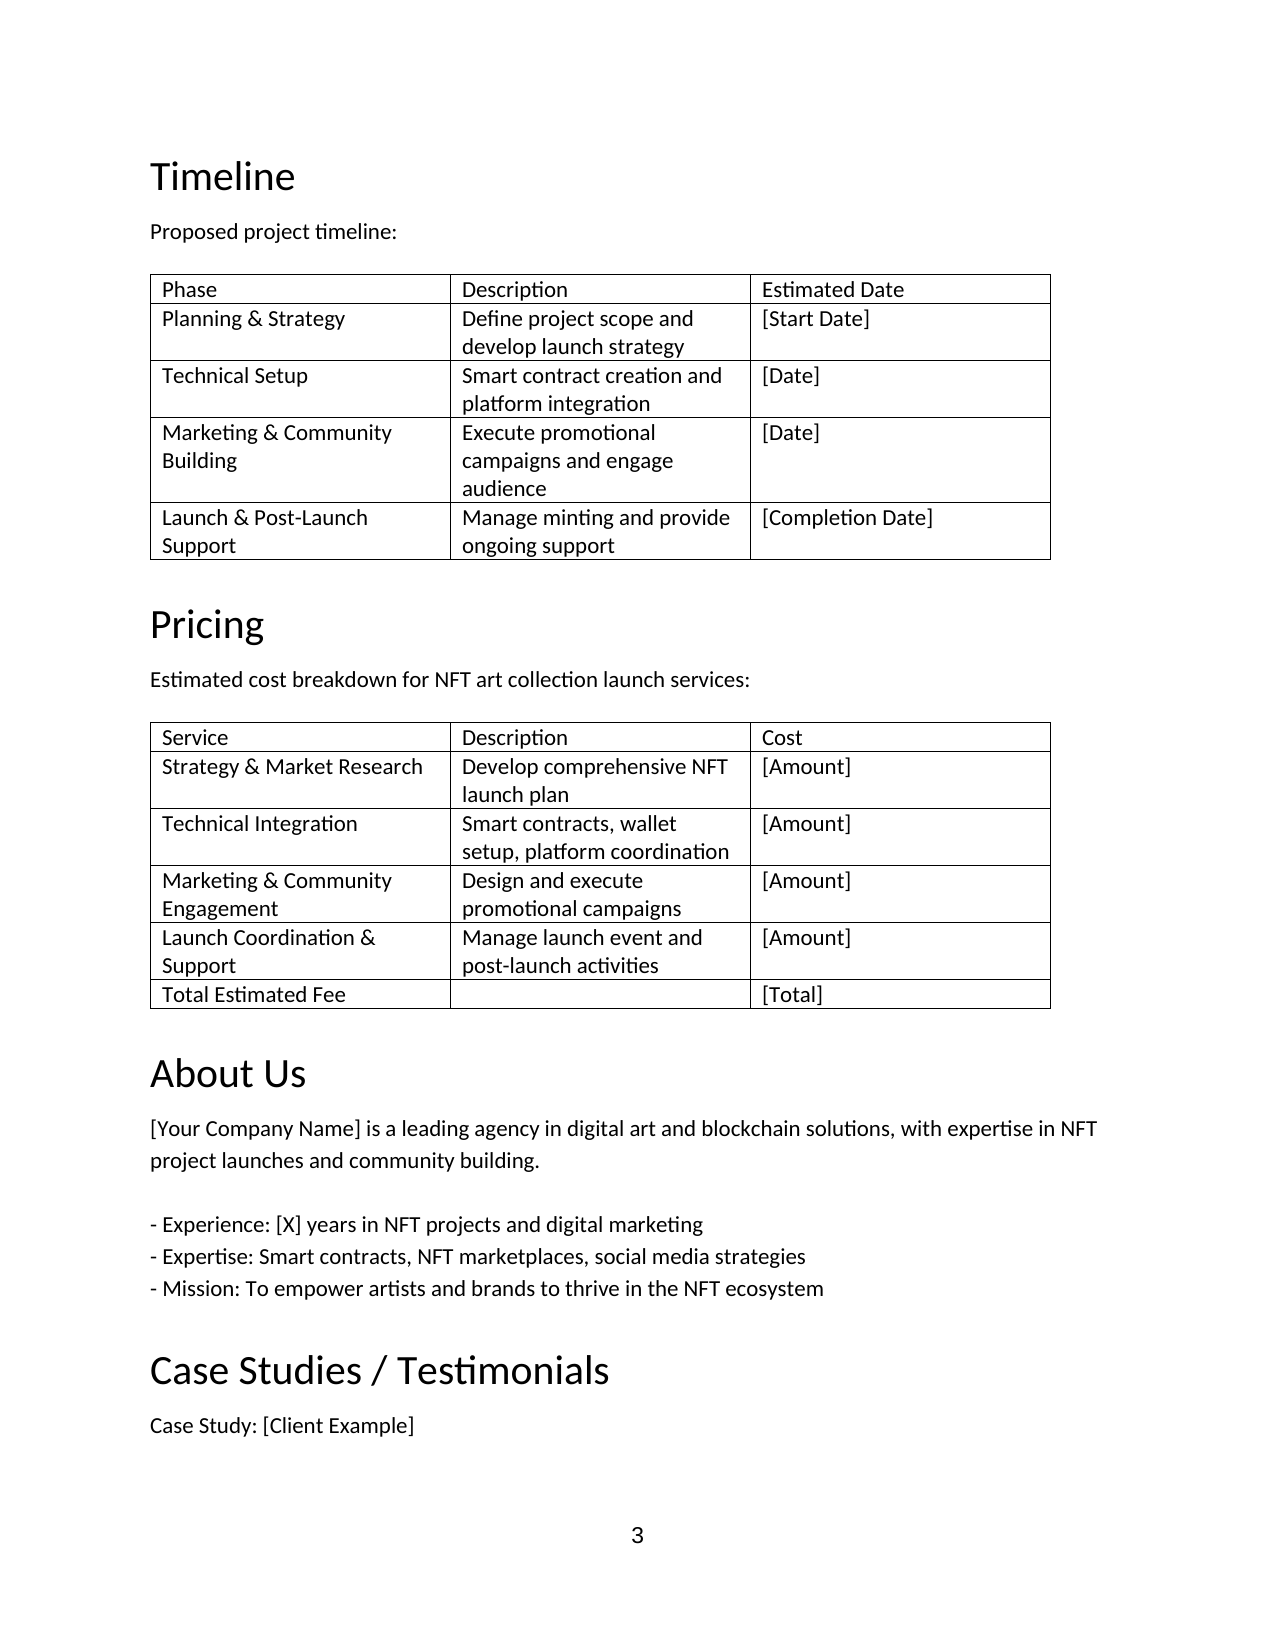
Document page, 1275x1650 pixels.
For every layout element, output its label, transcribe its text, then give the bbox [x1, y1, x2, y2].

table_header Description [451, 275, 750, 303]
table_cell [Amount] [751, 752, 1050, 808]
table_cell Smart contracts, wallet setup, platform coordination [451, 809, 750, 865]
table_cell Execute promotional campaigns and engage audience [451, 418, 750, 502]
table_cell [Amount] [751, 923, 1050, 979]
subtitle About Us [150, 1047, 1125, 1098]
table_cell Planning & Strategy [151, 304, 450, 360]
table_cell Launch & Post-Launch Support [151, 503, 450, 559]
table_cell [Date] [751, 361, 1050, 417]
table_cell Develop comprehensive NFT launch plan [451, 752, 750, 808]
table_cell [451, 980, 750, 1008]
text Proposed project timeline: [150, 217, 1125, 245]
table_cell Smart contract creation and platform integration [451, 361, 750, 417]
table_cell Define project scope and develop launch strategy [451, 304, 750, 360]
subtitle Case Studies / Testimonials [150, 1344, 1125, 1395]
table_cell Manage launch event and post-launch activities [451, 923, 750, 979]
table_header Cost [751, 723, 1050, 751]
table_header Description [451, 723, 750, 751]
table_cell Technical Setup [151, 361, 450, 417]
table_header Service [151, 723, 450, 751]
table_cell [Amount] [751, 809, 1050, 865]
table_cell Marketing & Community Building [151, 418, 450, 502]
table_cell Design and execute promotional campaigns [451, 866, 750, 922]
table_cell Technical Integration [151, 809, 450, 865]
table_header Phase [151, 275, 450, 303]
subtitle Timeline [150, 150, 1125, 201]
table_cell Manage minting and provide ongoing support [451, 503, 750, 559]
table_header Estimated Date [751, 275, 1050, 303]
table_cell Launch Coordination & Support [151, 923, 450, 979]
table_cell [Total] [751, 980, 1050, 1008]
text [150, 1411, 1125, 1471]
subtitle Pricing [150, 598, 1125, 649]
table_cell [Completion Date] [751, 503, 1050, 559]
table_cell Strategy & Market Research [151, 752, 450, 808]
table_cell Total Estimated Fee [151, 980, 450, 1008]
table_cell [Start Date] [751, 304, 1050, 360]
table_cell [Amount] [751, 866, 1050, 922]
text [Your Company Name] is a leading agency in digital art and blockchain solutions, with expertise in NFT project launches and community building. - Experience: [X] years in NFT projects and digital marketing - Expertise: Smart contracts, NFT marketplaces, social media strategies - Mission: To empower artists and brands to thrive in the NFT ecosystem [150, 1114, 1125, 1303]
text Estimated cost breakdown for NFT art collection launch services: [150, 665, 1125, 693]
table_cell [Date] [751, 418, 1050, 502]
table_cell Marketing & Community Engagement [151, 866, 450, 922]
